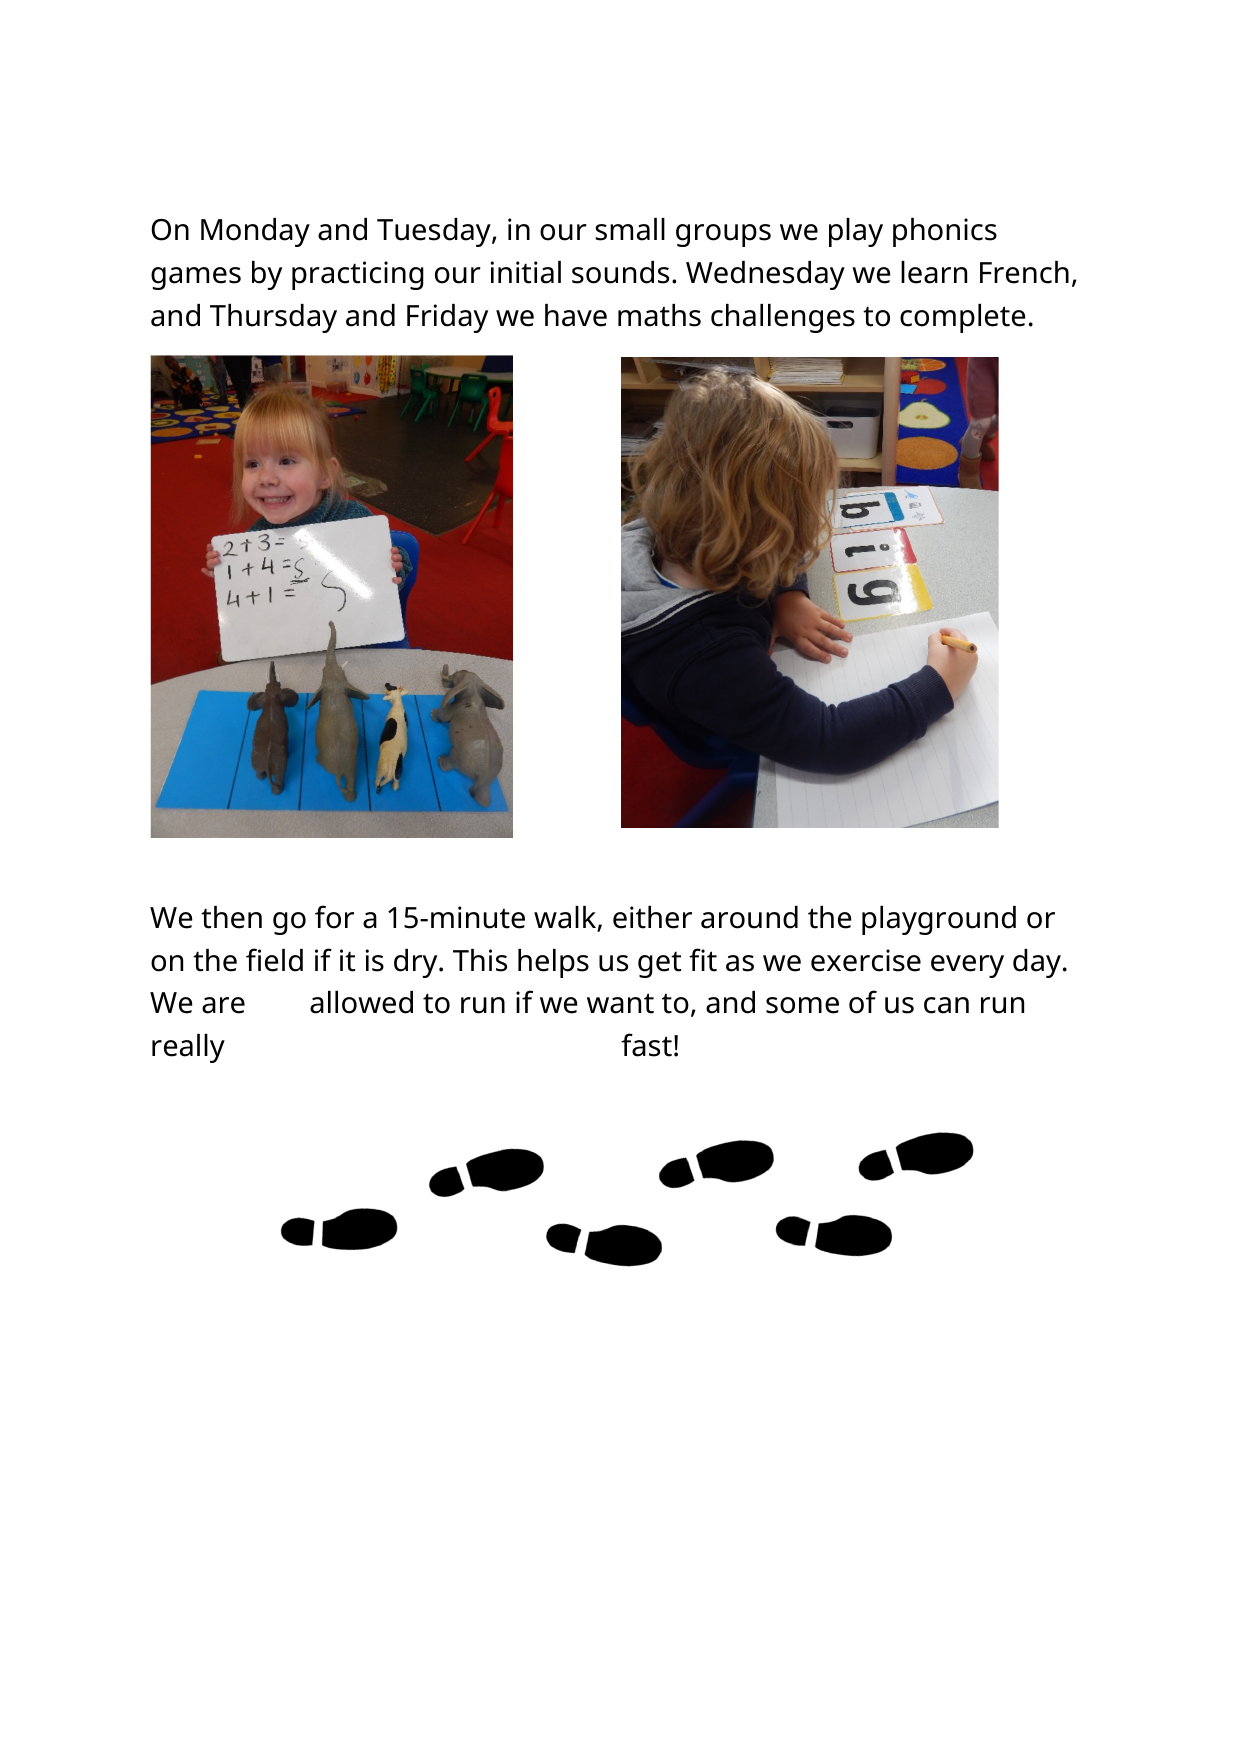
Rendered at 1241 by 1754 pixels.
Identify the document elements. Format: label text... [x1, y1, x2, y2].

picture [151, 356, 513, 838]
picture [621, 357, 999, 827]
picture [246, 1019, 995, 1376]
text We then go for a 15-minute walk, either around the playground or on the field if it is dry. This helps us get fit as we exercise every day. We are allowed to run if we want to, and some of us can run really fast! [150, 897, 1090, 1065]
text On Monday and Tuesday, in our small groups we play phonics games by practicing our initial sounds. Wednesday we learn French, and Thursday and Friday we have maths challenges to complete. [150, 209, 1090, 335]
